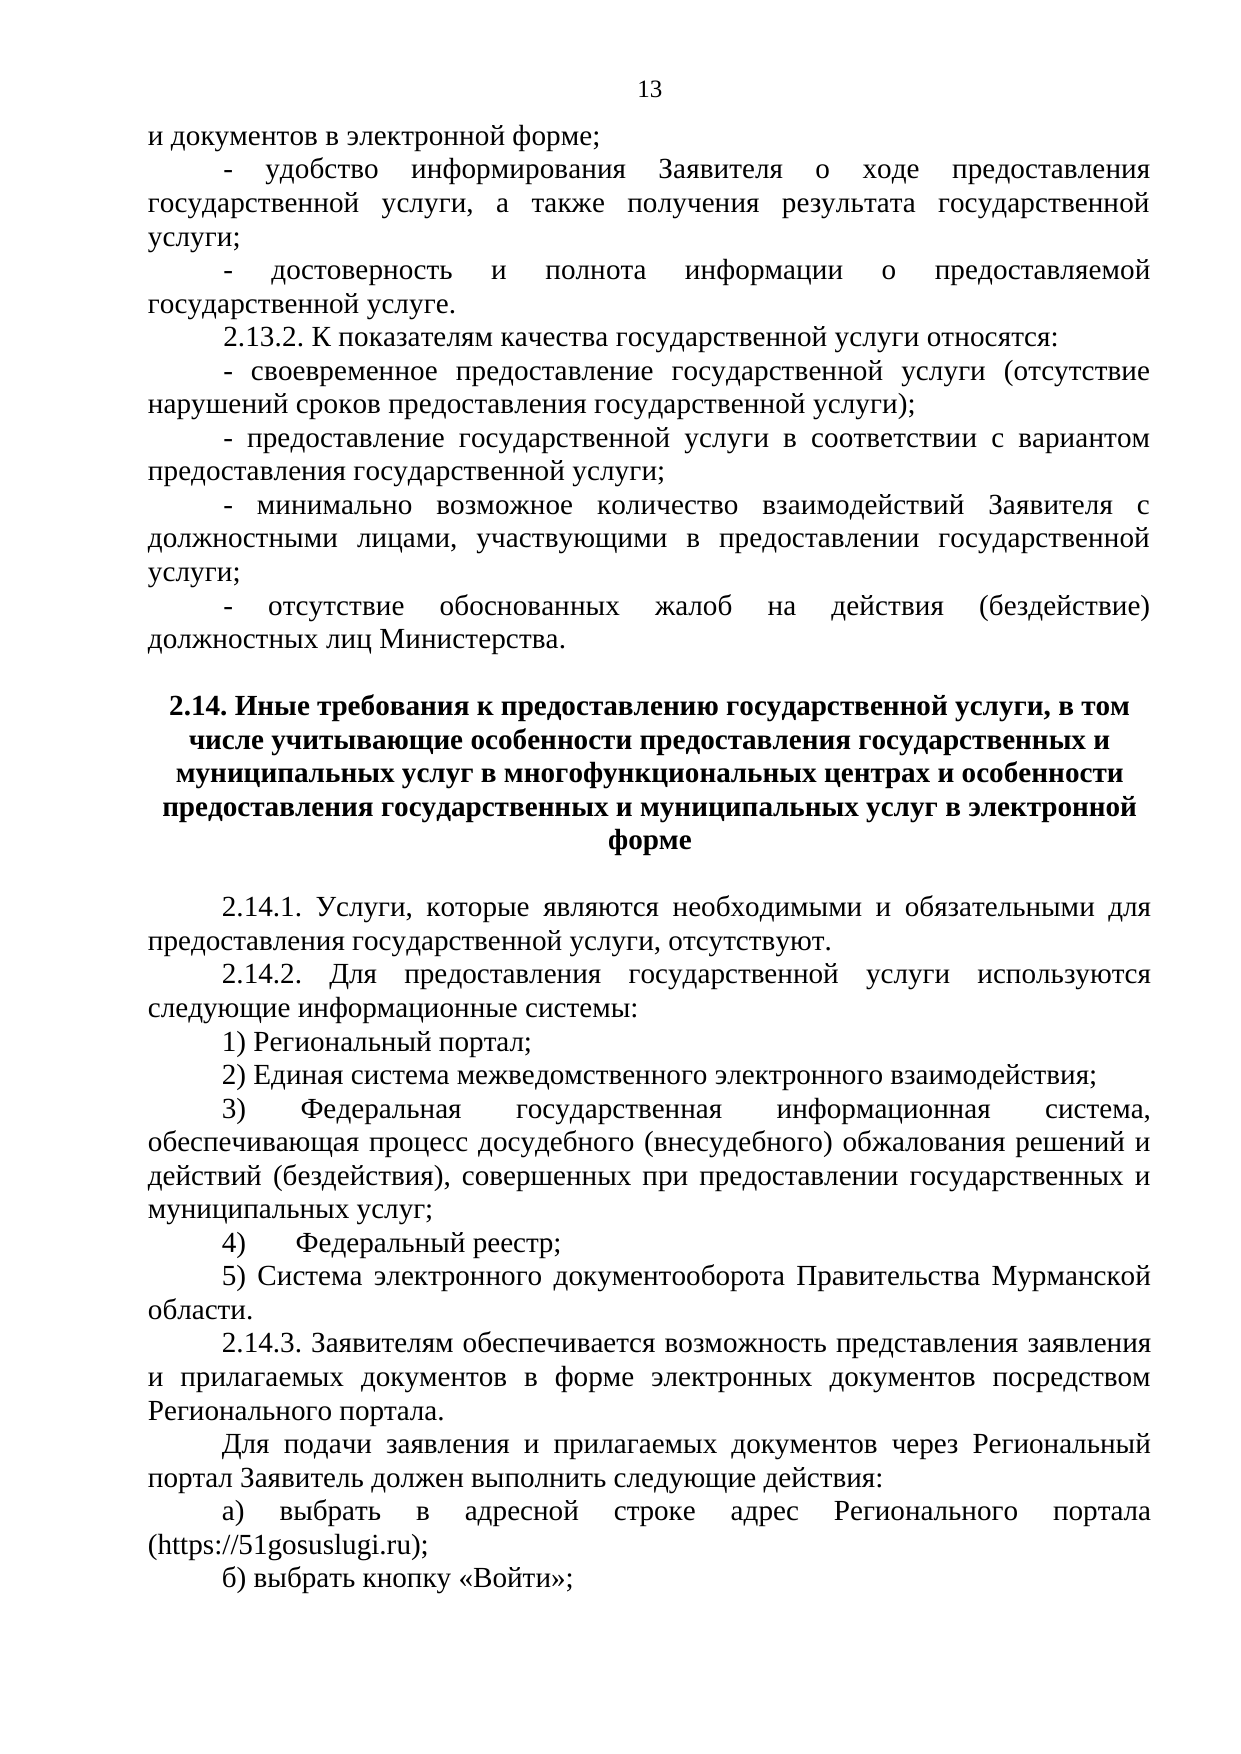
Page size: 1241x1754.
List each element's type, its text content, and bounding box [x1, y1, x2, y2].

text 2) Единая система межведомственного электронного взаимодействия; [148, 1057, 1152, 1091]
text 4) Федеральный реестр; [148, 1225, 1152, 1258]
text - удобство информирования Заявителя о ходе предоставления государственной услуги, а также получения результата государственной услуги; [148, 152, 1151, 252]
text 2.14.1. Услуги, которые являются необходимыми и обязательными для предоставления государственной услуги, отсутствуют. [148, 889, 1152, 957]
text 2.14.3. Заявителям обеспечивается возможность представления заявления и прилагаемых документов в форме электронных документов посредством Регионального портала. [148, 1326, 1152, 1426]
text Для подачи заявления и прилагаемых документов через Региональный портал Заявитель должен выполнить следующие действия: [148, 1426, 1152, 1493]
text а) выбрать в адресной строке адрес Регионального портала (https://51gosuslugi.ru); [148, 1493, 1152, 1560]
text - предоставление государственной услуги в соответствии с вариантом предоставления государственной услуги; [148, 420, 1151, 487]
text 2.14. Иные требования к предоставлению государственной услуги, в том числе учитывающие особенности предоставления государственных и муниципальных услуг в многофункциональных центрах и особенности предоставления государственных и муниципальных услуг в электронной форме [148, 688, 1152, 856]
text - достоверность и полнота информации о предоставляемой государственной услуге. [148, 252, 1151, 319]
text 1) Региональный портал; [148, 1024, 1152, 1057]
text 3) Федеральная государственная информационная система, обеспечивающая процесс досудебного (внесудебного) обжалования решений и действий (бездействия), совершенных при предоставлении государственных и муниципальных услуг; [148, 1091, 1152, 1225]
text - минимально возможное количество взаимодействий Заявителя с должностными лицами, участвующими в предоставлении государственной услуги; [148, 487, 1151, 588]
text 5) Система электронного документооборота Правительства Мурманской области. [148, 1258, 1152, 1326]
text 2.13.2. К показателям качества государственной услуги относятся: [148, 319, 1151, 353]
text - отсутствие обоснованных жалоб на действия (бездействие) должностных лиц Министерства. [148, 588, 1151, 655]
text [148, 118, 1151, 152]
text 2.14.2. Для предоставления государственной услуги используются следующие информационные системы: [148, 957, 1152, 1024]
text - своевременное предоставление государственной услуги (отсутствие нарушений сроков предоставления государственной услуги); [148, 353, 1151, 420]
text б) выбрать кнопку «Войти»; [148, 1560, 1152, 1594]
